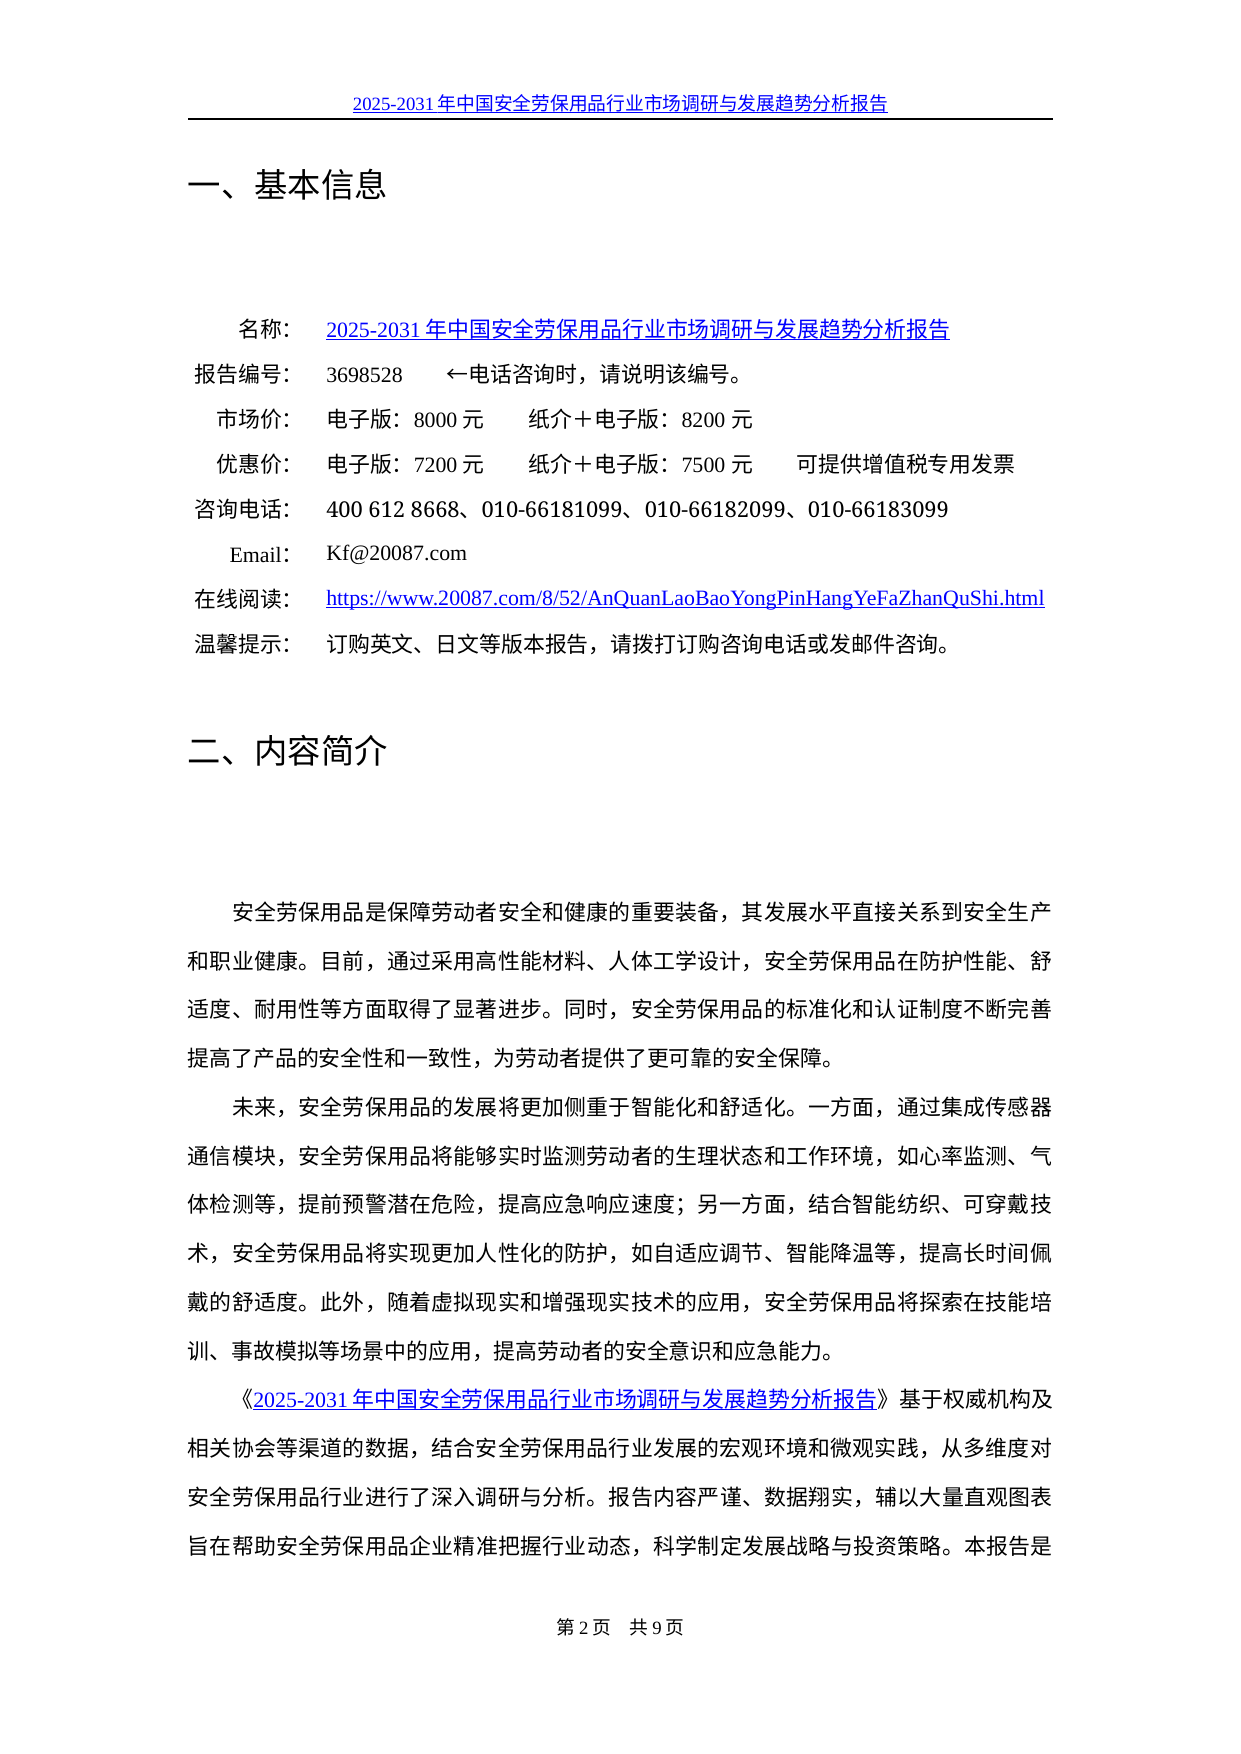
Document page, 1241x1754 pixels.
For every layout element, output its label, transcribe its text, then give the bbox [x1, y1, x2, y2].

table_header 名称： [167, 312, 315, 357]
table_cell 400 612 8668、010-66181099、010-66182099、010-66183099 [315, 492, 1073, 537]
table_cell 市场价： [167, 402, 315, 447]
table_cell 优惠价： [167, 447, 315, 492]
table_cell 订购英文、日文等版本报告，请拨打订购咨询电话或发邮件咨询。 [315, 627, 1073, 672]
table_cell 报告编号： [167, 357, 315, 402]
table_cell 温馨提示： [167, 627, 315, 672]
table_cell [315, 582, 1073, 627]
table_cell Kf@20087.com [315, 537, 1073, 582]
table_cell 电子版：8000 元 纸介＋电子版：8200 元 [315, 402, 1073, 447]
table_cell 电子版：7200 元 纸介＋电子版：7500 元 可提供增值税专用发票 [315, 447, 1073, 492]
title 一、基本信息 [187, 150, 1053, 215]
title 二、内容简介 [187, 717, 1053, 782]
table_cell Email： [167, 537, 315, 582]
table_header 2025-2031年中国安全劳保用品行业市场调研与发展趋势分析报告 [315, 312, 1073, 357]
table_cell 咨询电话： [167, 492, 315, 537]
table_cell 3698528 ←电话咨询时，请说明该编号。 [315, 357, 1073, 402]
table_cell 在线阅读： [167, 582, 315, 627]
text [187, 894, 1053, 1561]
